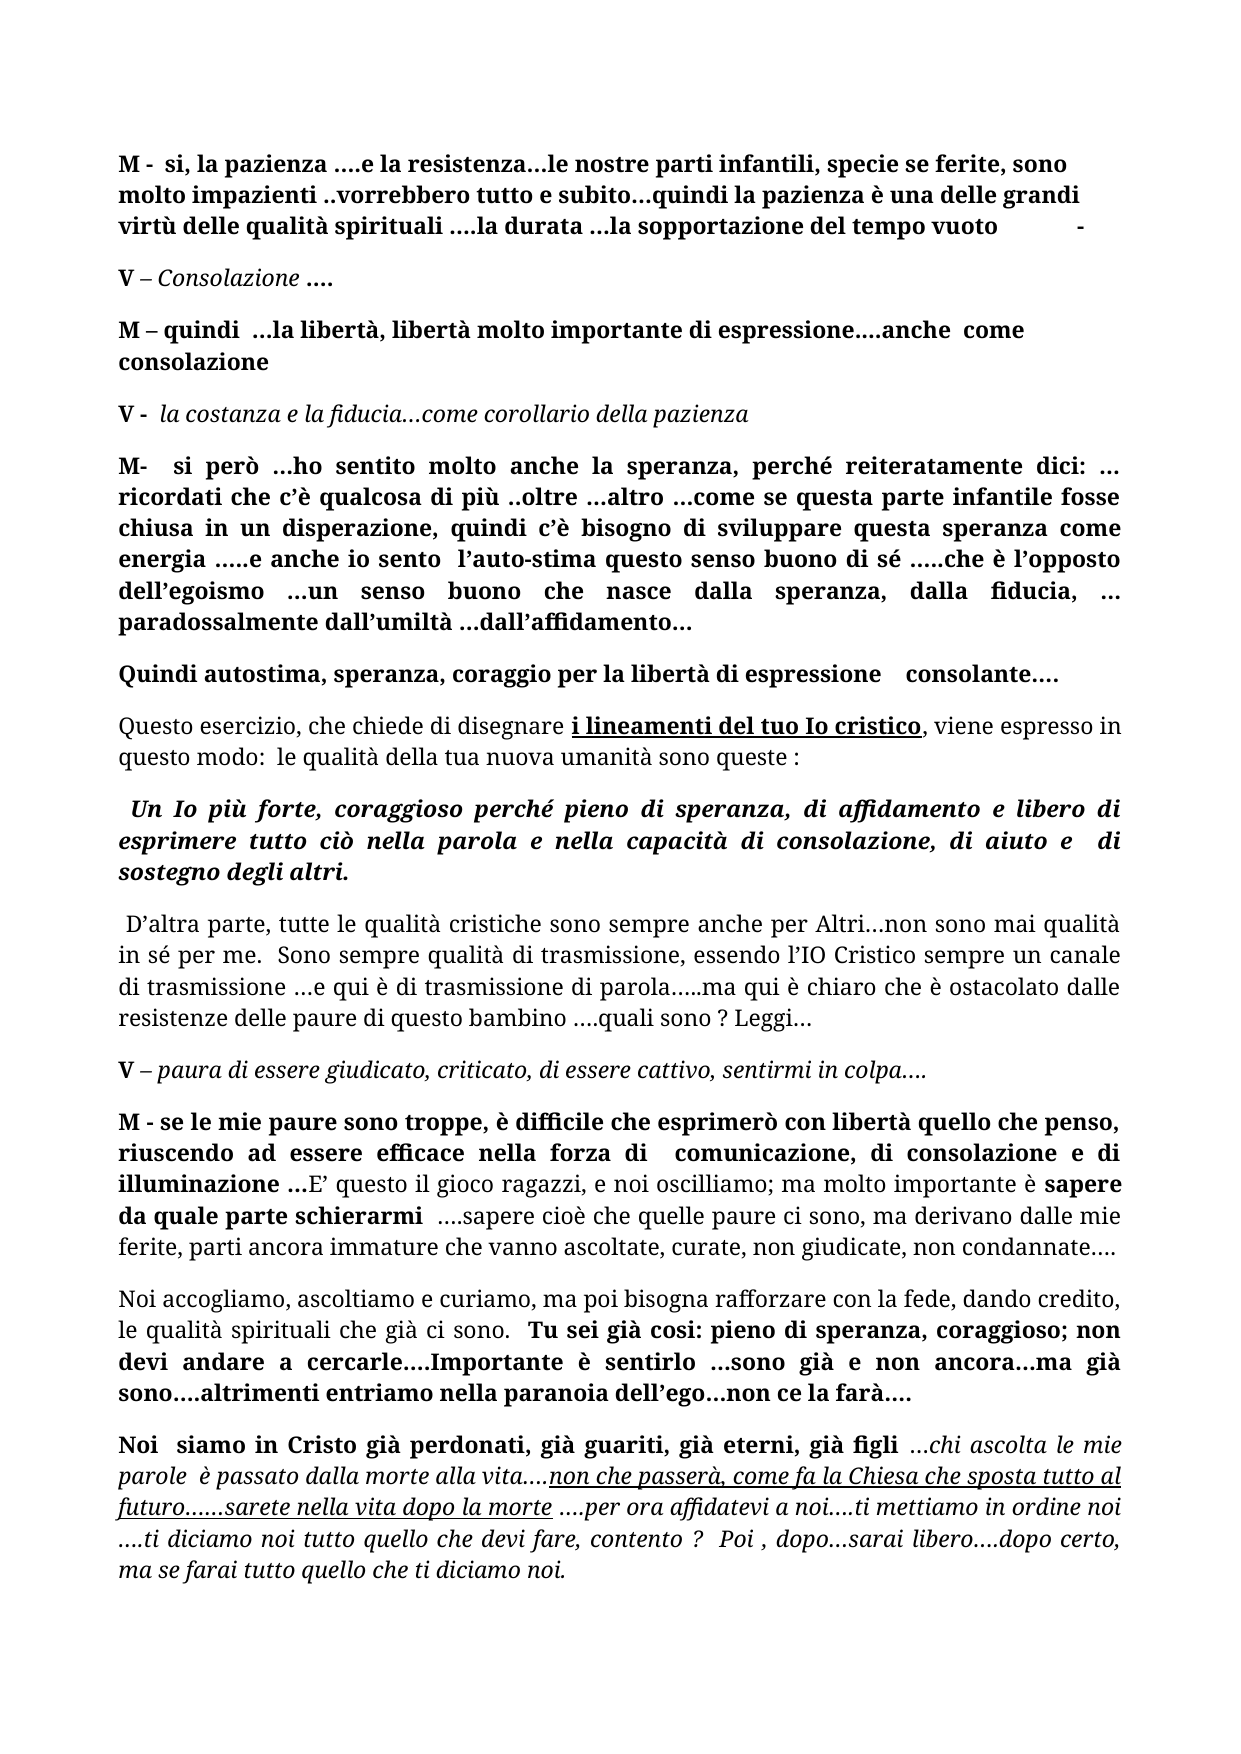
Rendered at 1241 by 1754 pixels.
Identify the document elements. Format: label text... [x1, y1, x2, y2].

text D’altra parte, tutte le qualità cristiche sono sempre anche per Altri…non sono mai qualità in sé per me. Sono sempre qualità di trasmissione, essendo l’IO Cristico sempre un canale di trasmissione …e qui è di trasmissione di parola…..ma qui è chiaro che è ostacolato dalle resistenze delle paure di questo bambino ….quali sono ? Leggi… [118, 908, 1122, 1033]
text M - se le mie paure sono troppe, è difficile che esprimerò con libertà quello che penso, riuscendo ad essere efficace nella forza di comunicazione, di consolazione e di illuminazione …E’ questo il gioco ragazzi, e noi oscilliamo; ma molto importante è sapere da quale parte schierarmi ….sapere cioè che quelle paure ci sono, ma derivano dalle mie ferite, parti ancora immature che vanno ascoltate, curate, non giudicate, non condannate…. [118, 1106, 1122, 1262]
text M- si però …ho sentito molto anche la speranza, perché reiteratamente dici: …ricordati che c’è qualcosa di più ..oltre …altro …come se questa parte infantile fosse chiusa in un disperazione, quindi c’è bisogno di sviluppare questa speranza come energia …..e anche io sento l’auto-stima questo senso buono di sé …..che è l’opposto dell’egoismo …un senso buono che nasce dalla speranza, dalla fiducia, …paradossalmente dall’umiltà …dall’affidamento… [118, 450, 1122, 637]
text Noi siamo in Cristo già perdonati, già guariti, già eterni, già figli …chi ascolta le mie parole è passato dalla morte alla vita….non che passerà, come fa la Chiesa che sposta tutto al futuro……sarete nella vita dopo la morte ….per ora affidatevi a noi….ti mettiamo in ordine noi ….ti diciamo noi tutto quello che devi fare, contento ? Poi , dopo…sarai libero….dopo certo, ma se farai tutto quello che ti diciamo noi. [118, 1429, 1122, 1585]
text Un Io più forte, coraggioso perché pieno di speranza, di affidamento e libero di esprimere tutto ciò nella parola e nella capacità di consolazione, di aiuto e di sostegno degli altri. [118, 793, 1122, 887]
text V – paura di essere giudicato, criticato, di essere cattivo, sentirmi in colpa…. [118, 1054, 1122, 1085]
text V - la costanza e la fiducia…come corollario della pazienza [118, 398, 1122, 429]
text M - si, la pazienza ….e la resistenza…le nostre parti infantili, specie se ferite, sono molto impazienti ..vorrebbero tutto e subito…quindi la pazienza è una delle grandi virtù delle qualità spirituali ….la durata …la sopportazione del tempo vuoto - [118, 148, 1122, 241]
text M – quindi …la libertà, libertà molto importante di espressione....anche come consolazione [118, 314, 1122, 377]
text Noi accogliamo, ascoltiamo e curiamo, ma poi bisogna rafforzare con la fede, dando credito, le qualità spirituali che già ci sono. Tu sei già cosi: pieno di speranza, coraggioso; non devi andare a cercarle….Importante è sentirlo …sono già e non ancora…ma già sono….altrimenti entriamo nella paranoia dell’ego…non ce la farà…. [118, 1283, 1122, 1408]
text Quindi autostima, speranza, coraggio per la libertà di espressione consolante…. [118, 658, 1122, 689]
text V – Consolazione …. [118, 262, 1122, 293]
text Questo esercizio, che chiede di disegnare i lineamenti del tuo Io cristico, viene espresso in questo modo: le qualità della tua nuova umanità sono queste : [118, 710, 1122, 773]
